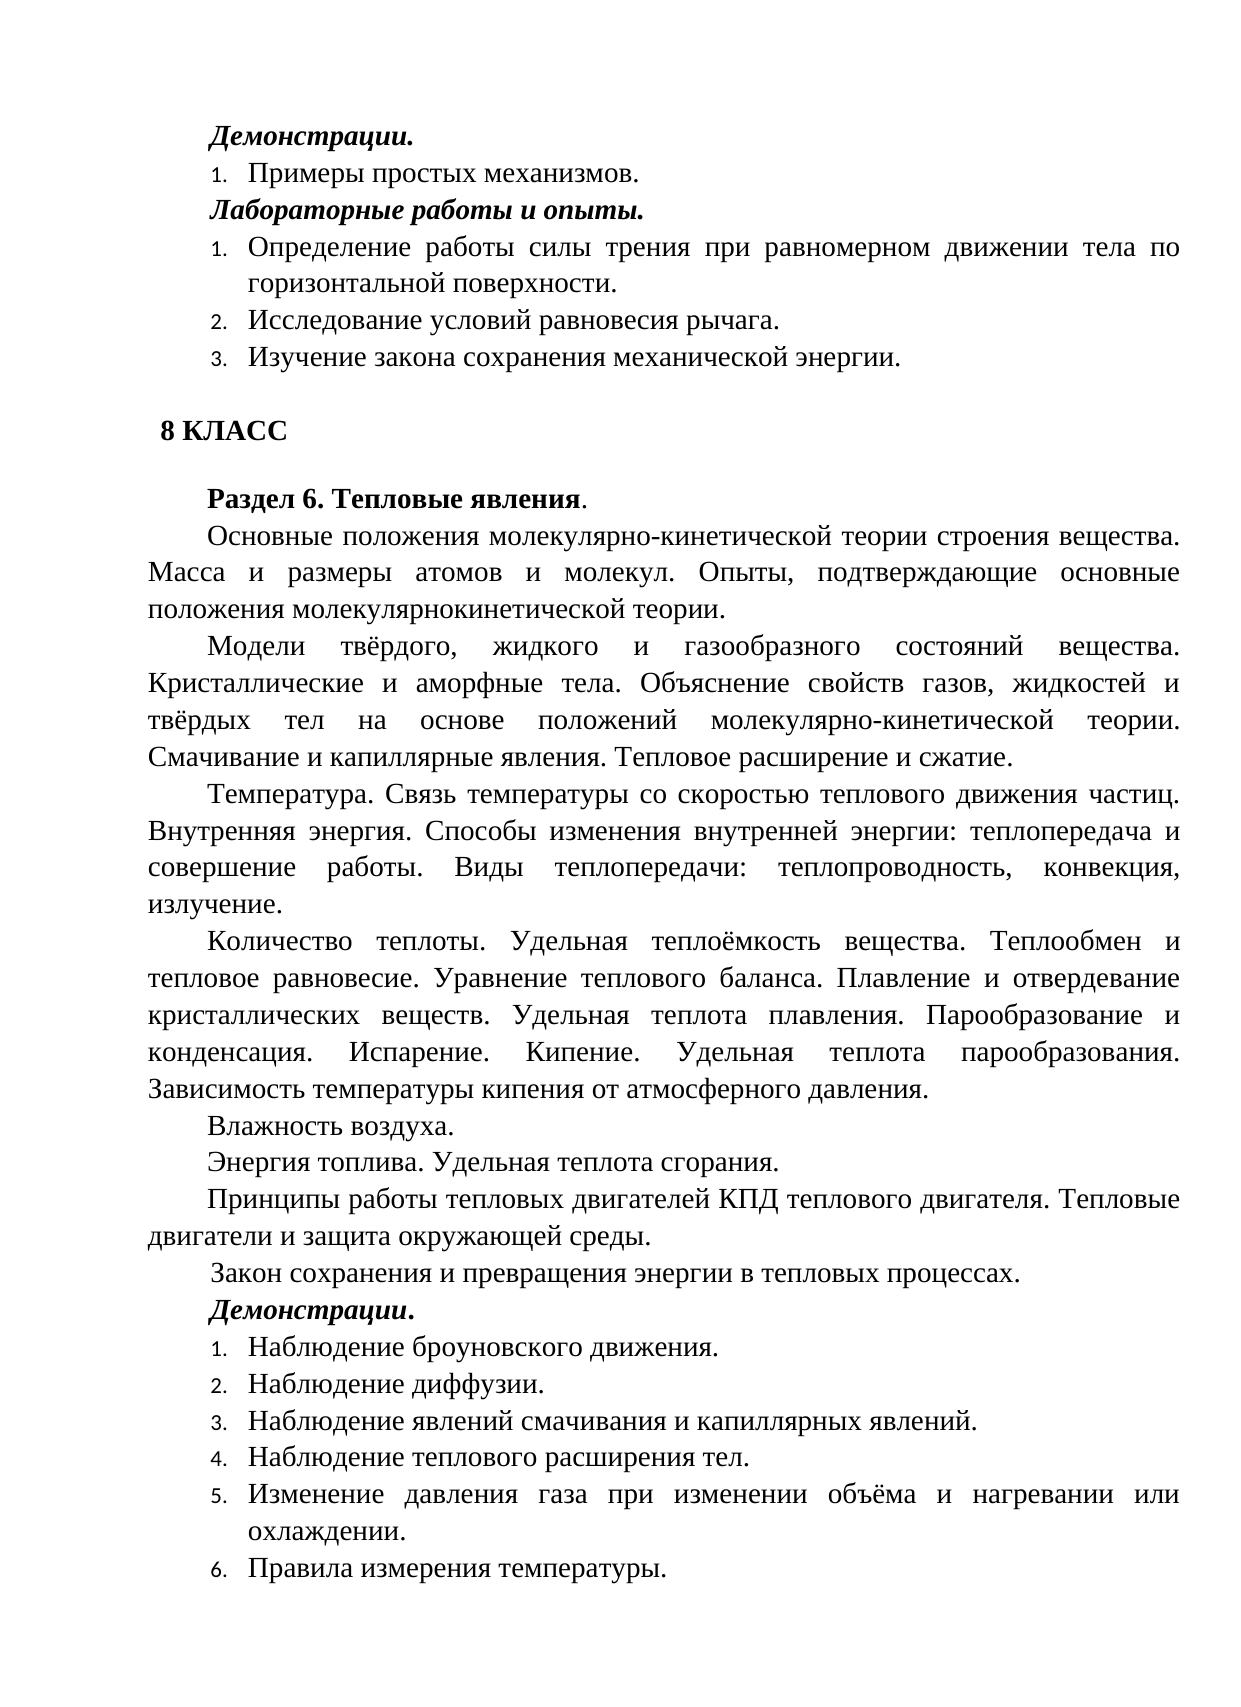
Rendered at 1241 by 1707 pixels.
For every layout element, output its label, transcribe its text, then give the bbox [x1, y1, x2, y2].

list Наблюдение теплового расширения тел. [210, 1439, 1181, 1473]
list Правила измерения температуры. [210, 1550, 1181, 1584]
list Наблюдение явлений смачивания и капиллярных явлений. [210, 1403, 1181, 1436]
text Принципы работы тепловых двигателей КПД теплового двигателя. Тепловые двигатели и защита окружающей среды. [148, 1181, 1181, 1252]
text Демонстрации. [148, 118, 1181, 152]
text Основные положения молекулярно-кинетической теории строения вещества. Масса и размеры атомов и молекул. Опыты, подтверждающие основные положения молекулярнокинетической теории. [148, 518, 1181, 625]
list Определение работы силы трения при равномерном движении тела по горизонтальной поверхности. [210, 229, 1181, 299]
text Температура. Связь температуры со скоростью теплового движения частиц. Внутренняя энергия. Способы изменения внутренней энергии: теплопередача и совершение работы. Виды теплопередачи: теплопроводность, конвекция, излучение. [148, 776, 1181, 920]
text Влажность воздуха. [148, 1108, 1181, 1141]
text Модели твёрдого, жидкого и газообразного состояний вещества. Кристаллические и аморфные тела. Объяснение свойств газов, жидкостей и твёрдых тел на основе положений молекулярно-кинетической теории. Смачивание и капиллярные явления. Тепловое расширение и сжатие. [148, 628, 1181, 772]
list Примеры простых механизмов. [210, 155, 1181, 188]
list Исследование условий равновесия рычага. [210, 302, 1181, 336]
text Количество теплоты. Удельная теплоёмкость вещества. Теплообмен и тепловое равновесие. Уравнение теплового баланса. Плавление и отвердевание кристаллических веществ. Удельная теплота плавления. Парообразование и конденсация. Испарение. Кипение. Удельная теплота парообразования. Зависимость температуры кипения от атмосферного давления. [148, 923, 1181, 1104]
text Демонстрации. [148, 1292, 1181, 1326]
text Закон сохранения и превращения энергии в тепловых процессах. [148, 1255, 1181, 1289]
text Энергия топлива. Удельная теплота сгорания. [148, 1144, 1181, 1178]
list Наблюдение диффузии. [210, 1366, 1181, 1399]
text Раздел 6. Тепловые явления. [148, 481, 1181, 514]
list Изменение давления газа при изменении объёма и нагревании или охлаждении. [210, 1476, 1181, 1547]
list Изучение закона сохранения механической энергии. [210, 339, 1181, 373]
text Лабораторные работы и опыты. [148, 192, 1181, 225]
list Наблюдение броуновского движения. [210, 1329, 1181, 1362]
text 8 КЛАСС [160, 413, 1181, 447]
